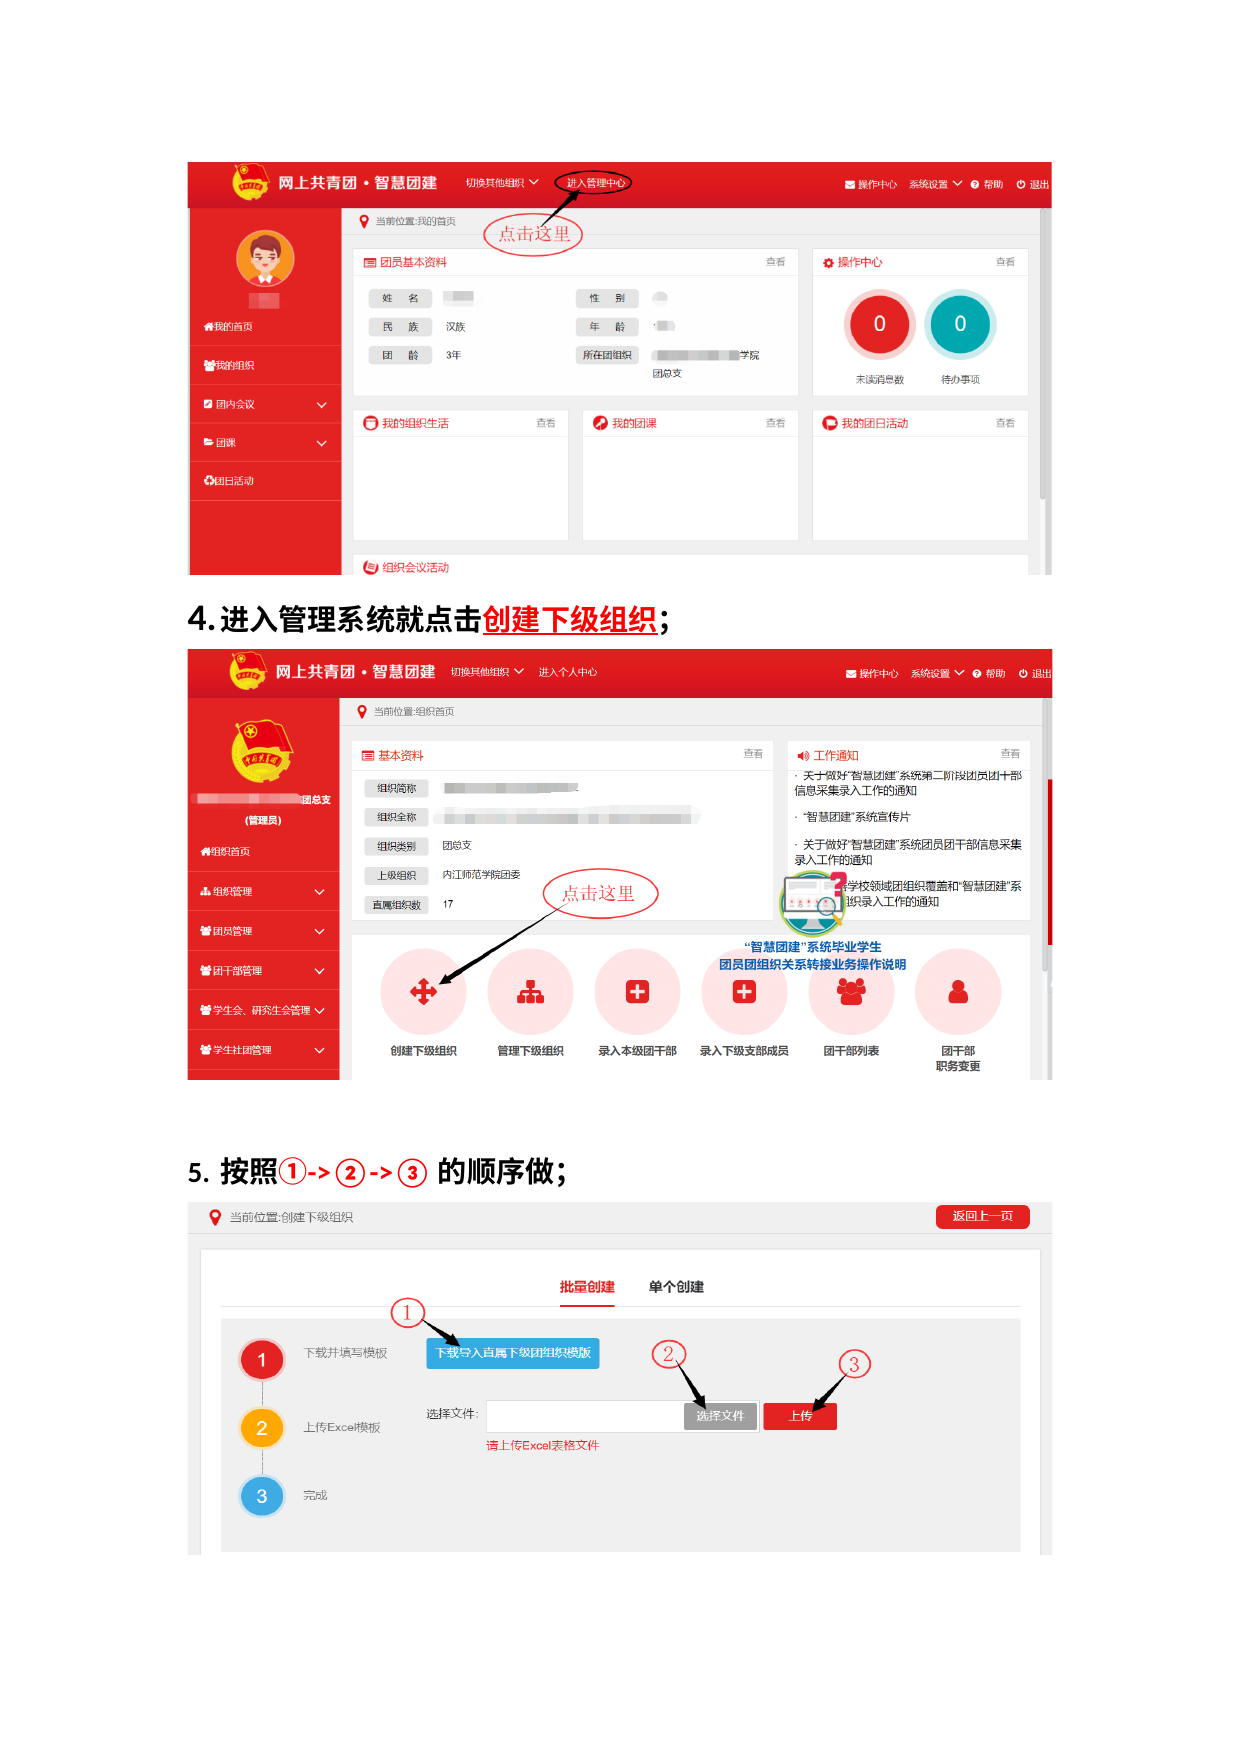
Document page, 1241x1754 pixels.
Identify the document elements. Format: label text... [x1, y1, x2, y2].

picture [187, 162, 1052, 575]
picture [187, 1202, 1053, 1555]
list 进入管理系统就点击创建下级组织； [187, 584, 1053, 649]
list 按照①->②->③的顺序做； [187, 1137, 1053, 1202]
picture [187, 649, 1053, 1080]
